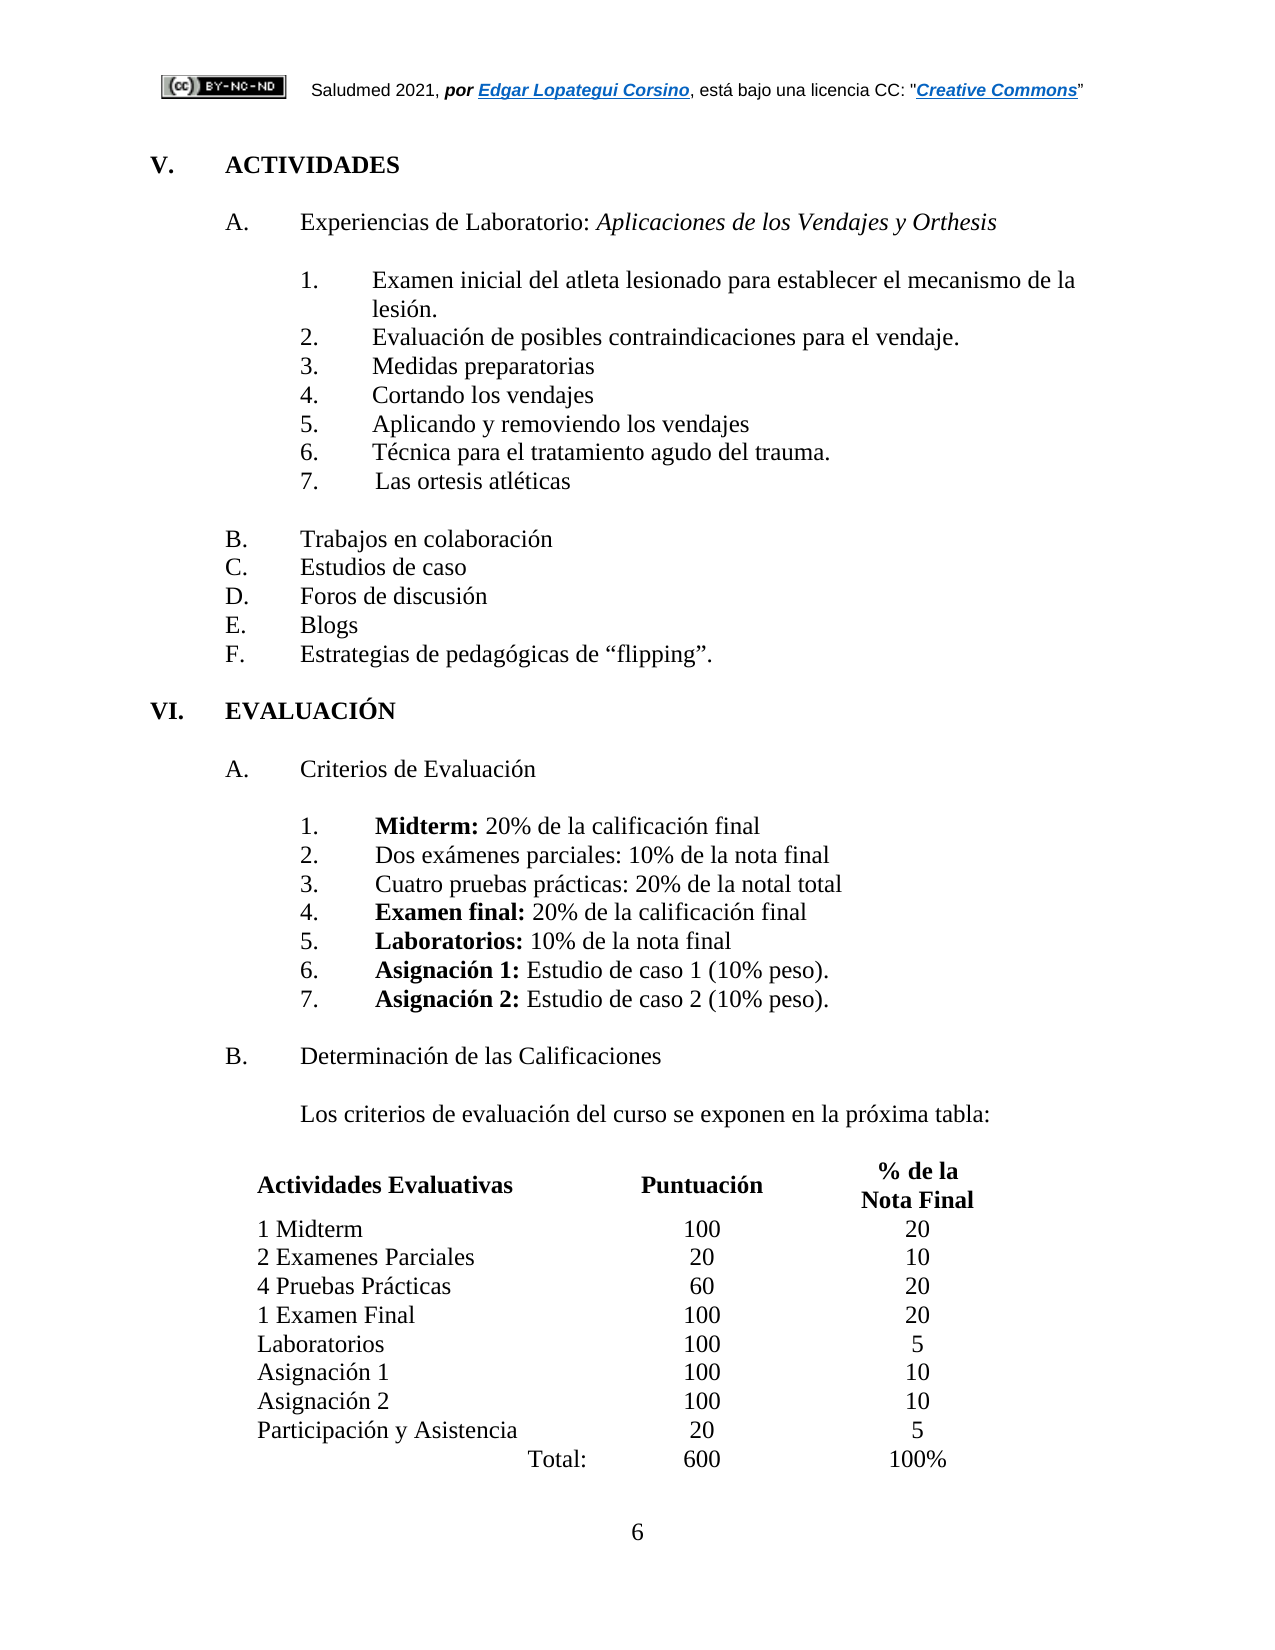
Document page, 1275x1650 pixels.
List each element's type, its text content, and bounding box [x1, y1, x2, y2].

text VI. EVALUACIÓN [150, 696, 1125, 725]
table_cell 10 [806, 1243, 1029, 1271]
table_header Puntuación [598, 1156, 806, 1214]
text C. Estudios de caso [150, 552, 1125, 581]
table_cell 20 [806, 1214, 1029, 1242]
table_cell Asignación 1 [246, 1358, 598, 1386]
text 1. Midterm: 20% de la calificación final [150, 811, 1125, 840]
table_cell 4 Pruebas Prácticas [246, 1271, 598, 1300]
text 5. Aplicando y removiendo los vendajes [300, 409, 1125, 437]
table_header Actividades Evaluativas [246, 1156, 598, 1214]
text A. Experiencias de Laboratorio: Aplicaciones de los Vendajes y Orthesis [150, 207, 1125, 236]
text 2. Evaluación de posibles contraindicaciones para el vendaje. [300, 322, 1125, 351]
text D. Foros de discusión [150, 581, 1125, 610]
text 7. Las ortesis atléticas [225, 466, 1125, 495]
text 1. Examen inicial del atleta lesionado para establecer el mecanismo de la lesión. [300, 265, 1125, 322]
table_cell 100 [598, 1214, 806, 1242]
table_cell 20 [598, 1415, 806, 1444]
text V. ACTIVIDADES [150, 150, 1125, 179]
table_cell Total: [246, 1444, 598, 1472]
table_cell 600 [598, 1444, 806, 1472]
table_cell Laboratorios [246, 1329, 598, 1357]
text A. Criterios de Evaluación [150, 754, 1125, 782]
table_cell 10 [806, 1386, 1029, 1415]
table_cell 2 Examenes Parciales [246, 1243, 598, 1271]
text 5. Laboratorios: 10% de la nota final [225, 926, 1125, 955]
table_cell 20 [598, 1243, 806, 1271]
table_cell 10 [806, 1358, 1029, 1386]
text 4. Examen final: 20% de la calificación final [225, 897, 1125, 926]
table_cell 60 [598, 1271, 806, 1300]
text 3. Cuatro pruebas prácticas: 20% de la notal total [225, 869, 1125, 897]
text 2. Dos exámenes parciales: 10% de la nota final [150, 840, 1125, 869]
text Los criterios de evaluación del curso se exponen en la próxima tabla: [150, 1099, 1125, 1127]
table_cell 20 [806, 1271, 1029, 1300]
text 7. Asignación 2: Estudio de caso 2 (10% peso). [300, 984, 1125, 1012]
text 6. Técnica para el tratamiento agudo del trauma. [300, 437, 1125, 466]
table_header % de la Nota Final [806, 1156, 1029, 1214]
table_cell Participación y Asistencia [246, 1415, 598, 1444]
table_cell 5 [806, 1329, 1029, 1357]
picture [161, 75, 287, 99]
table_cell 20 [806, 1300, 1029, 1329]
text F. Estrategias de pedagógicas de “flipping”. [150, 639, 1125, 667]
text E. Blogs [150, 610, 1125, 639]
table_cell 1 Midterm [246, 1214, 598, 1242]
text 3. Medidas preparatorias [300, 351, 1125, 380]
table_cell 1 Examen Final [246, 1300, 598, 1329]
table_cell 5 [806, 1415, 1029, 1444]
table_cell 100% [806, 1444, 1029, 1472]
table_cell 100 [598, 1329, 806, 1357]
text B. Trabajos en colaboración [150, 524, 1125, 552]
table_cell 100 [598, 1300, 806, 1329]
text 6. Asignación 1: Estudio de caso 1 (10% peso). [300, 955, 1125, 984]
table_cell Asignación 2 [246, 1386, 598, 1415]
table_cell 100 [598, 1386, 806, 1415]
table_cell 100 [598, 1358, 806, 1386]
text B. Determinación de las Calificaciones [150, 1041, 1125, 1070]
text 4. Cortando los vendajes [300, 380, 1125, 409]
